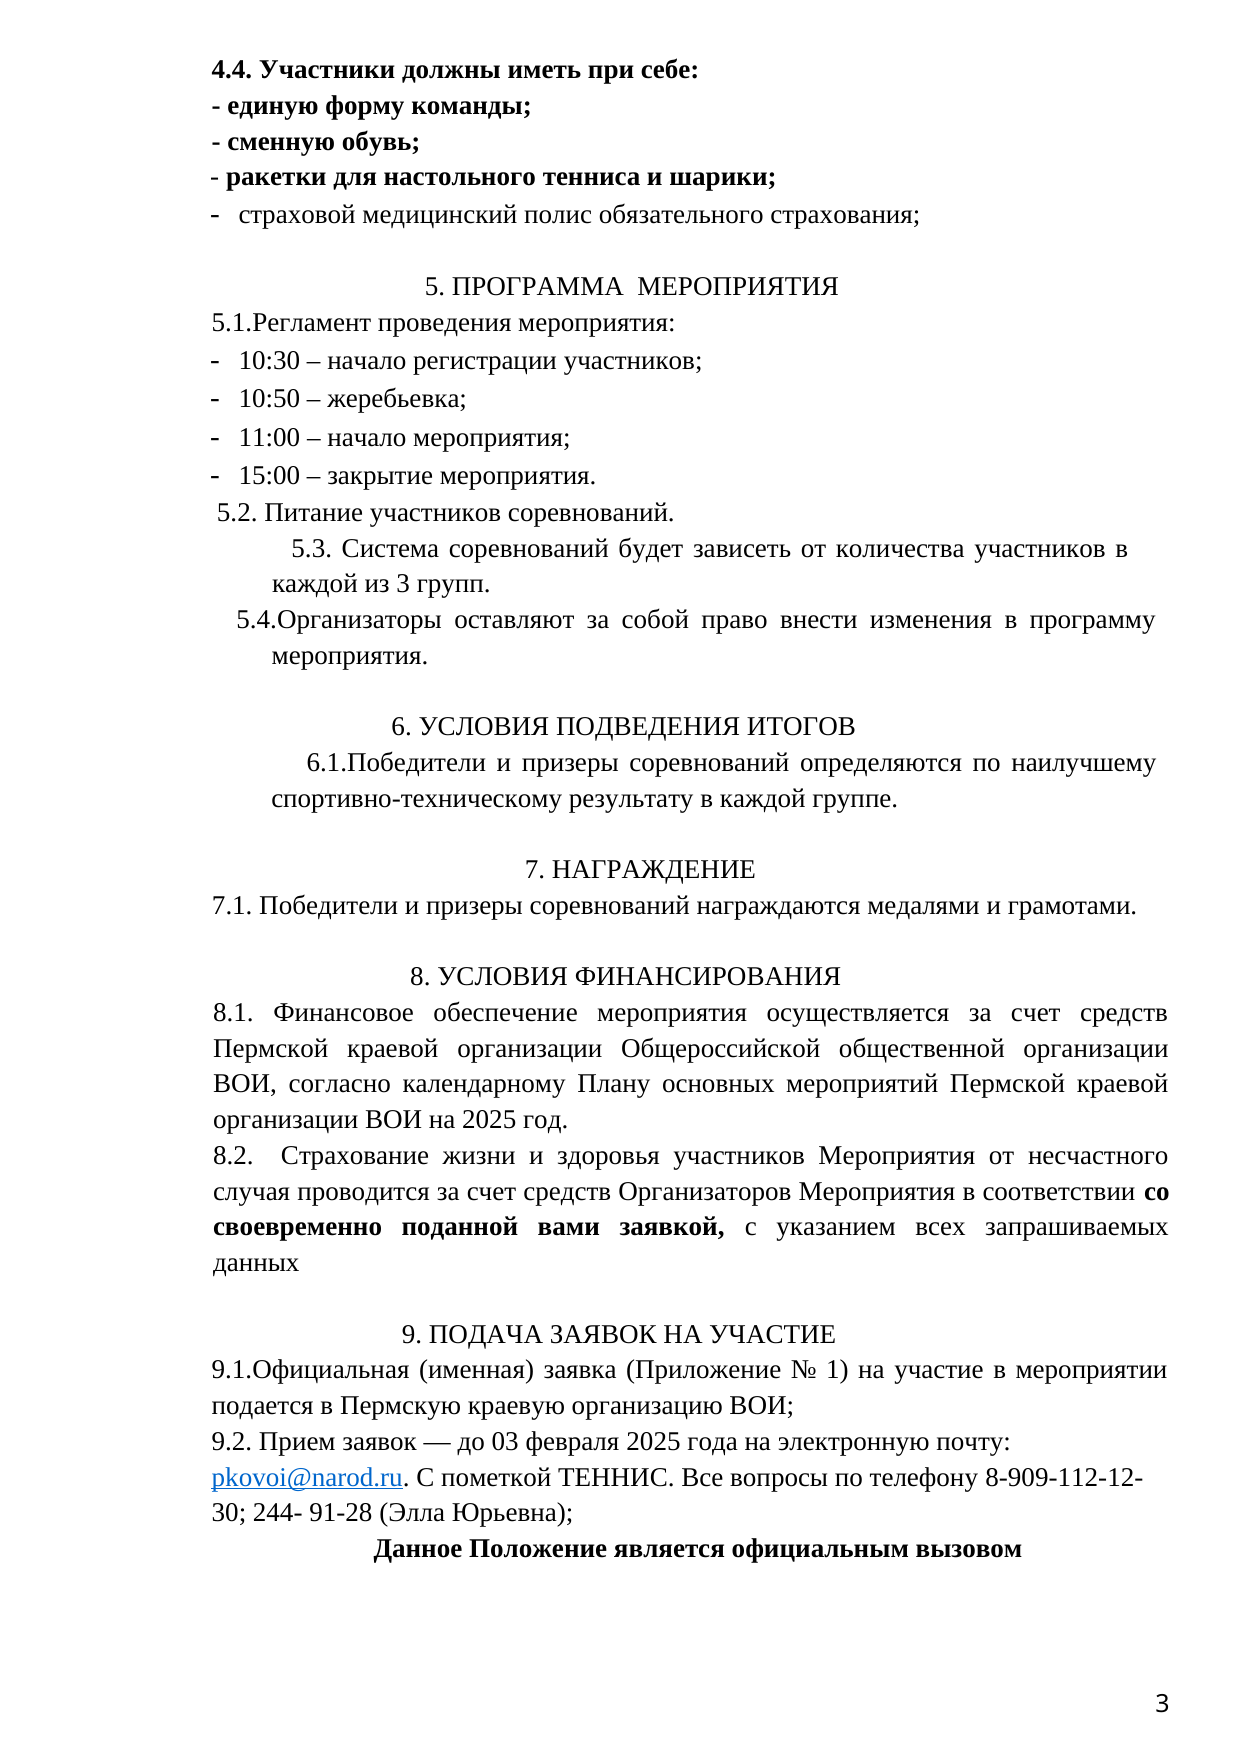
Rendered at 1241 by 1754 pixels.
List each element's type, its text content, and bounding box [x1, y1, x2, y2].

text 6.1.Победители и призеры соревнований определяются по наилучшему спортивно-техническому результату в каждой группе. [49, 746, 1169, 813]
text - единую форму команды; [211, 89, 1169, 120]
text - ракетки для настольного тенниса и шарики; [210, 160, 1169, 191]
list 11:00 – начало мероприятия; [149, 419, 1169, 452]
text Данное Положение является официальным вызовом [227, 1532, 1169, 1563]
text 9.2. Прием заявок — до 03 февраля 2025 года на электронную почту: pkovoi@narod.ru. С пометкой ТЕННИС. Все вопросы по телефону 8-909-112-12-30; 244- 91-28 (Элла Юрьевна); [211, 1425, 1169, 1527]
text 5.1.Регламент проведения мероприятия: [211, 306, 1169, 337]
text 5.3. Система соревнований будет зависеть от количества участников в каждой из 3 групп. [49, 532, 1169, 598]
list 15:00 – закрытие мероприятия. [149, 457, 1169, 491]
text 8. УСЛОВИЯ ФИНАНСИРОВАНИЯ [410, 960, 1169, 992]
list страховой медицинский полис обязательного страхования; [149, 196, 1169, 229]
text 5. ПРОГРАММА МЕРОПРИЯТИЯ [424, 270, 1169, 301]
text 8.1. Финансовое обеспечение мероприятия осуществляется за счет средств Пермской краевой организации Общероссийской общественной организации ВОИ, согласно календарному Плану основных мероприятий Пермской краевой организации ВОИ на 2025 год. [213, 996, 1169, 1134]
text 8.2. Страхование жизни и здоровья участников Мероприятия от несчастного случая проводится за счет средств Организаторов Мероприятия в соответствии со своевременно поданной вами заявкой, с указанием всех запрашиваемых данных [213, 1139, 1169, 1277]
text 5.4.Организаторы оставляют за собой право внести изменения в программу мероприятия. [211, 603, 1169, 670]
text 5.2. Питание участников соревнований. [210, 496, 1169, 527]
text 9. ПОДАЧА ЗАЯВОК НА УЧАСТИЕ [402, 1318, 1169, 1349]
text - сменную обувь; [211, 124, 1169, 156]
list 10:50 – жеребьевка; [149, 380, 1169, 414]
text 7.1. Победители и призеры соревнований награждаются медалями и грамотами. [49, 889, 1169, 920]
text 6. УСЛОВИЯ ПОДВЕДЕНИЯ ИТОГОВ [391, 710, 1169, 741]
text 7. НАГРАЖДЕНИЕ [524, 853, 1169, 884]
text 4.4. Участники должны иметь при себе: [211, 53, 1169, 84]
list 10:30 – начало регистрации участников; [149, 342, 1169, 375]
text 9.1.Официальная (именная) заявка (Приложение № 1) на участие в мероприятии подается в Пермскую краевую организацию ВОИ; [211, 1353, 1169, 1420]
